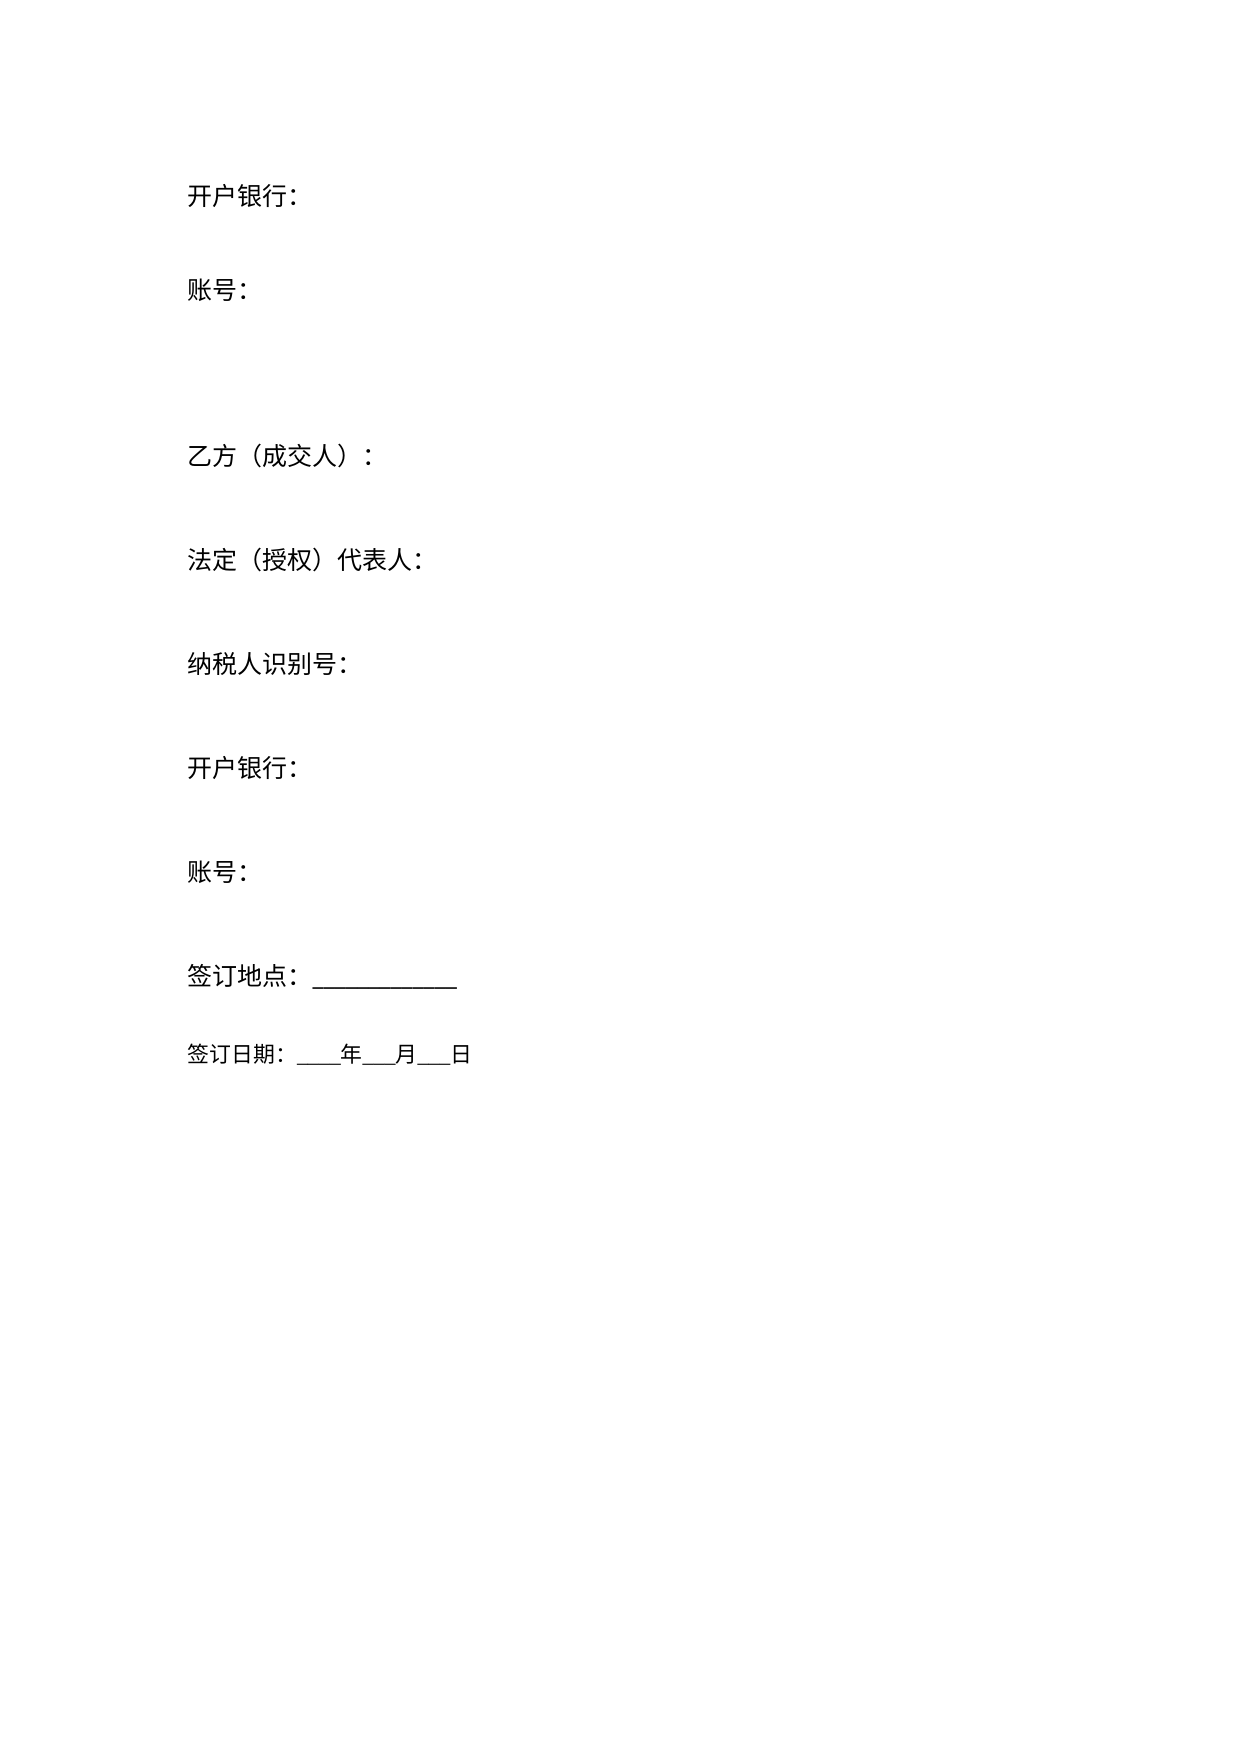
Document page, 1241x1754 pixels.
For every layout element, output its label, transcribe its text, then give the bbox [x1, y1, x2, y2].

text 签订日期：____年___月___日 [187, 1036, 1053, 1069]
text 开户银行： [187, 734, 1053, 799]
text 法定（授权）代表人： [187, 526, 1053, 591]
text 开户银行： [187, 162, 1053, 227]
text 账号： [187, 256, 1053, 321]
text 签订地点：_____________ [187, 942, 1053, 1007]
text 乙方（成交人）： [187, 422, 1053, 487]
text 账号： [187, 838, 1053, 903]
text 纳税人识别号： [187, 630, 1053, 695]
